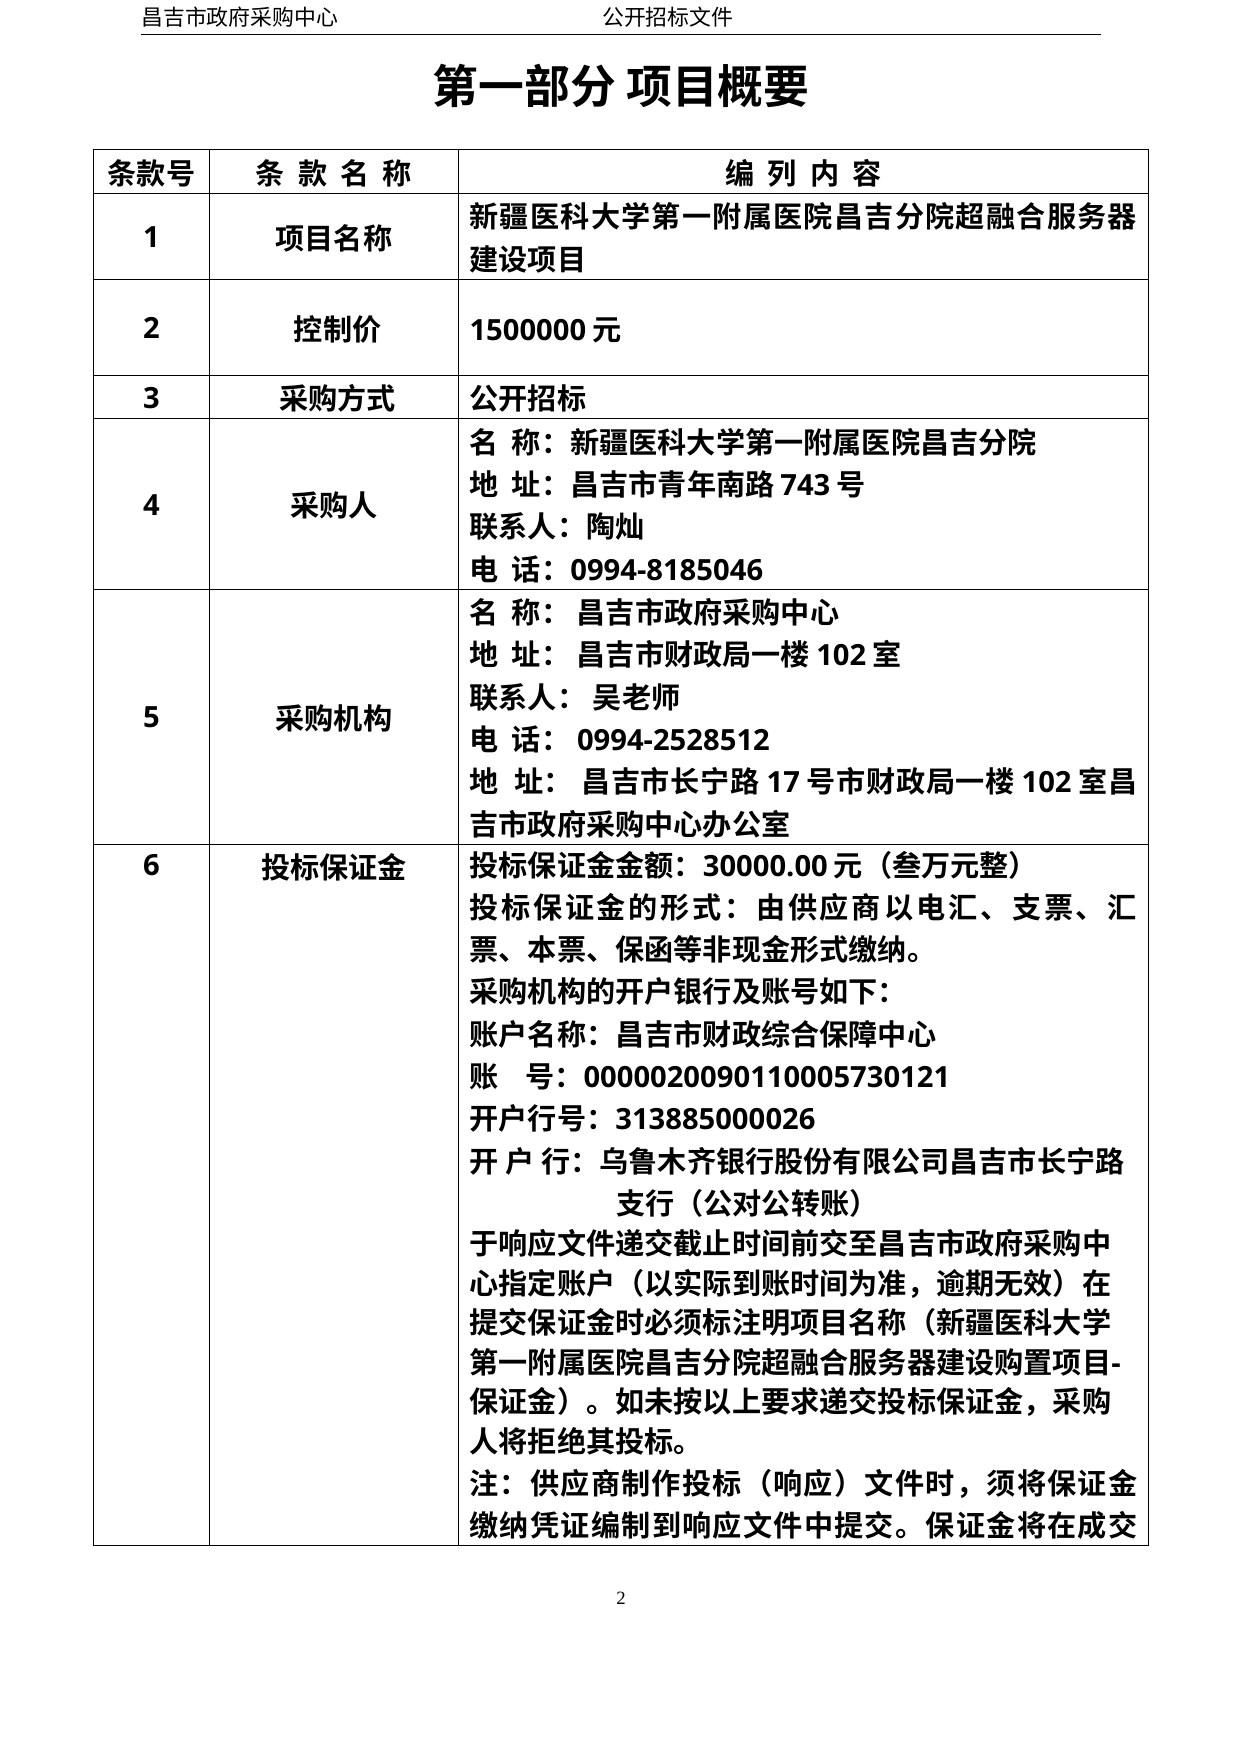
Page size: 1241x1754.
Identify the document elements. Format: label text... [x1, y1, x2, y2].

table_cell 3 [94, 376, 209, 418]
table_header 条款号 [94, 150, 209, 193]
table_cell 1500000元 [459, 280, 1148, 375]
table_cell 名 称：新疆医科大学第一附属医院昌吉分院 地 址：昌吉市青年南路743号 联系人：陶灿 电 话：0994-8185046 [459, 419, 1148, 588]
table_header 编 列 内 容 [459, 150, 1148, 193]
table_cell 1 [94, 194, 209, 279]
table_cell 6 [94, 845, 209, 1545]
table_cell 项目名称 [210, 194, 458, 279]
table_cell 新疆医科大学第一附属医院昌吉分院超融合服务器建设项目 [459, 194, 1148, 279]
table_cell 公开招标 [459, 376, 1148, 418]
table_cell 投标保证金 [210, 845, 458, 1545]
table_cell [459, 845, 1148, 1545]
table_cell 控制价 [210, 280, 458, 375]
table_cell 名 称： 昌吉市政府采购中心 地 址： 昌吉市财政局一楼102室 联系人： 吴老师 电 话： 0994-2528512 地 址： 昌吉市长宁路17号市财政局一楼102室昌吉市政府采购中心办公室 [459, 590, 1148, 844]
table_cell 采购方式 [210, 376, 458, 418]
list 项目概要 [141, 57, 1101, 115]
table_header 条 款 名 称 [210, 150, 458, 193]
table_cell 采购机构 [210, 590, 458, 844]
table_cell 采购人 [210, 419, 458, 588]
table_cell 4 [94, 419, 209, 588]
table_cell 5 [94, 590, 209, 844]
table_cell 2 [94, 280, 209, 375]
